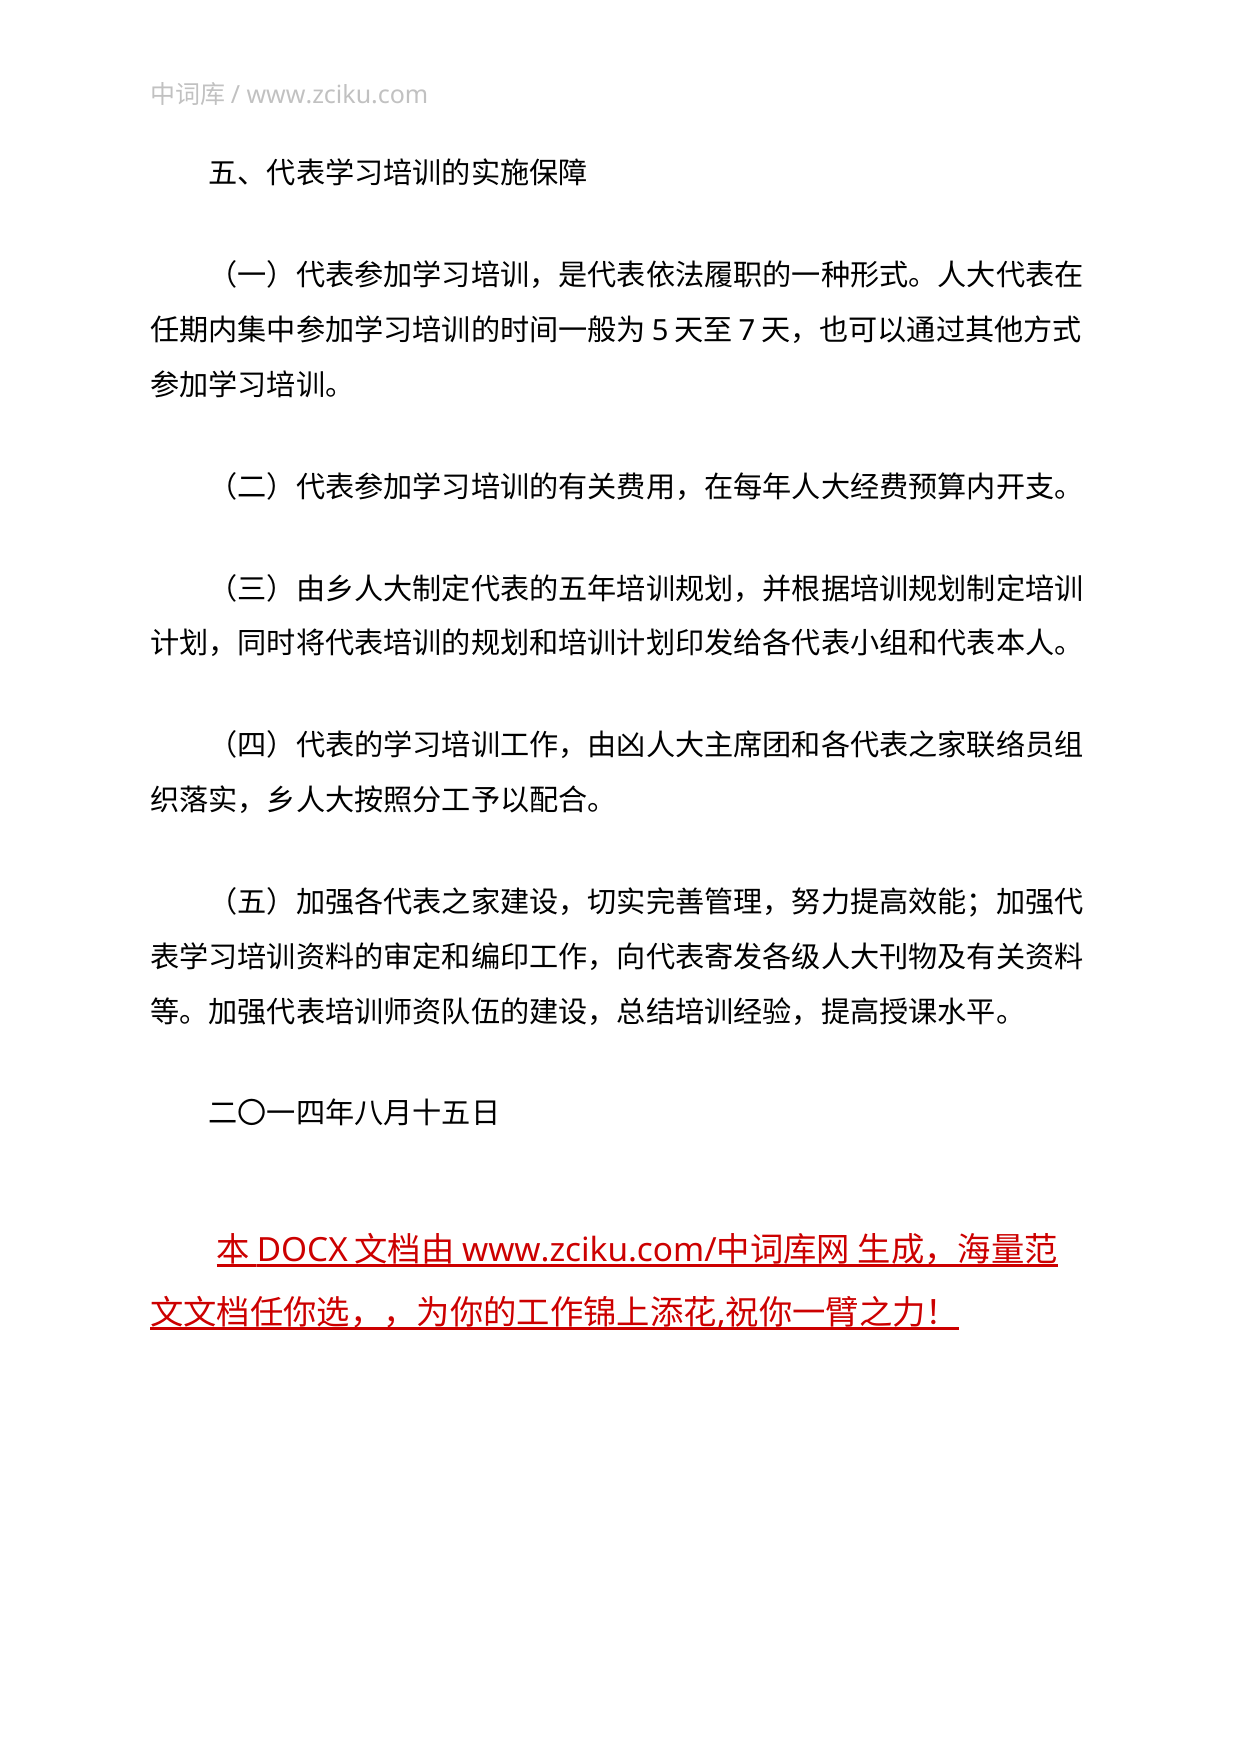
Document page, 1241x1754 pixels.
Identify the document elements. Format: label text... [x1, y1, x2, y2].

text 五、代表学习培训的实施保障 [150, 150, 1090, 192]
text 二〇一四年八月十五日 [150, 1090, 1090, 1132]
text （二）代表参加学习培训的有关费用，在每年人大经费预算内开支。 [150, 463, 1090, 506]
text （五）加强各代表之家建设，切实完善管理，努力提高效能；加强代表学习培训资料的审定和编印工作，向代表寄发各级人大刊物及有关资料等。加强代表培训师资队伍的建设，总结培训经验，提高授课水平。 [150, 878, 1090, 1031]
text 本DOCX文档由 www.zciku.com/中词库网 生成，海量范文文档任你选，，为你的工作锦上添花,祝你一臂之力！ [150, 1223, 1090, 1334]
text （四）代表的学习培训工作，由凶人大主席团和各代表之家联络员组织落实，乡人大按照分工予以配合。 [150, 722, 1090, 819]
text （三）由乡人大制定代表的五年培训规划，并根据培训规划制定培训计划，同时将代表培训的规划和培训计划印发给各代表小组和代表本人。 [150, 565, 1090, 662]
text （一）代表参加学习培训，是代表依法履职的一种形式。人大代表在任期内集中参加学习培训的时间一般为5天至7天，也可以通过其他方式参加学习培训。 [150, 252, 1090, 404]
